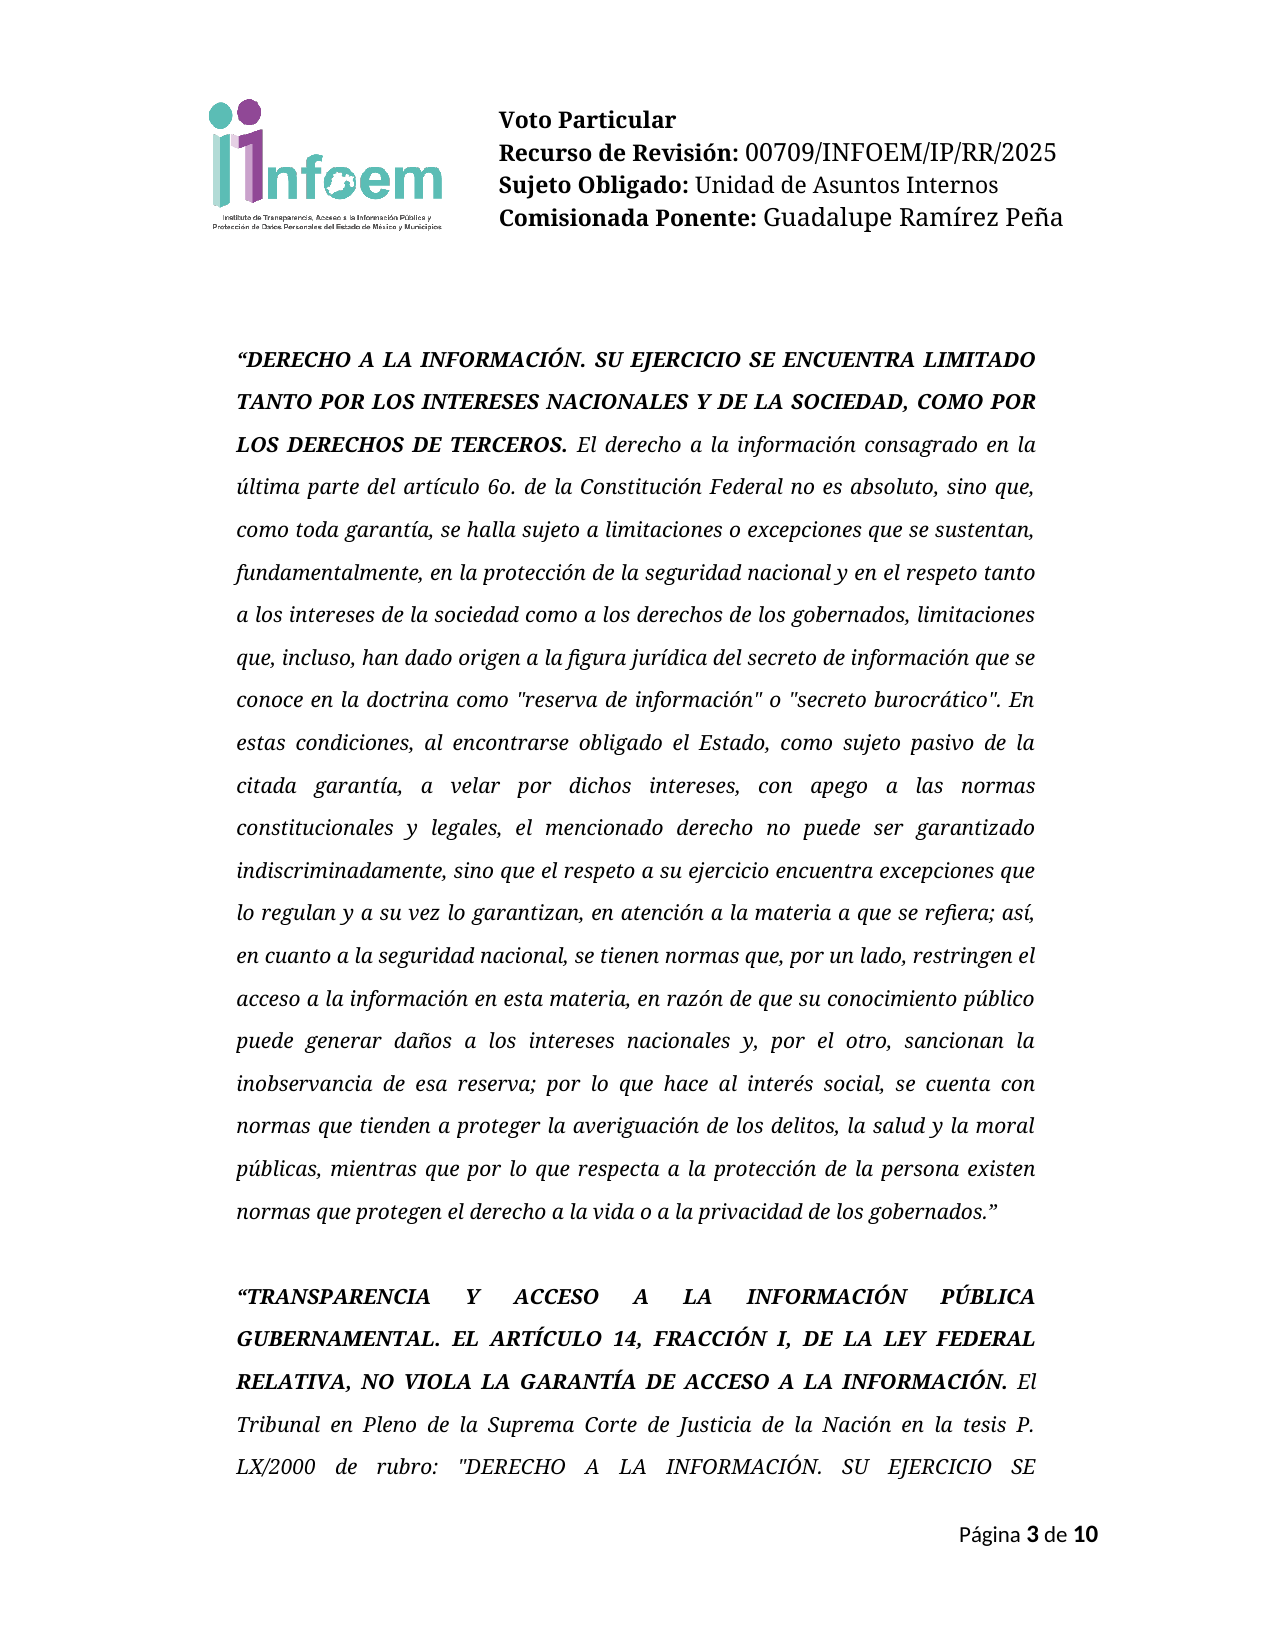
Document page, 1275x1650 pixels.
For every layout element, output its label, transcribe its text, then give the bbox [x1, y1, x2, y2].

picture [165, 73, 473, 257]
text “DERECHO A LA INFORMACIÓN. SU EJERCICIO SE ENCUENTRA LIMITADO TANTO POR LOS INTERESES NACIONALES Y DE LA SOCIEDAD, COMO POR LOS DERECHOS DE TERCEROS. El derecho a la información consagrado en la última parte del artículo 6o. de la Constitución Federal no es absoluto, sino que, como toda garantía, se halla sujeto a limitaciones o excepciones que se sustentan, fundamentalmente, en la protección de la seguridad nacional y en el respeto tanto a los intereses de la sociedad como a los derechos de los gobernados, limitaciones que, incluso, han dado origen a la figura jurídica del secreto de información que se conoce en la doctrina como "reserva de información" o "secreto burocrático". En estas condiciones, al encontrarse obligado el Estado, como sujeto pasivo de la citada garantía, a velar por dichos intereses, con apego a las normas constitucionales y legales, el mencionado derecho no puede ser garantizado indiscriminadamente, sino que el respeto a su ejercicio encuentra excepciones que lo regulan y a su vez lo garantizan, en atención a la materia a que se refiera; así, en cuanto a la seguridad nacional, se tienen normas que, por un lado, restringen el acceso a la información en esta materia, en razón de que su conocimiento público puede generar daños a los intereses nacionales y, por el otro, sancionan la inobservancia de esa reserva; por lo que hace al interés social, se cuenta con normas que tienden a proteger la averiguación de los delitos, la salud y la moral públicas, mientras que por lo que respecta a la protección de la persona existen normas que protegen el derecho a la vida o a la privacidad de los gobernados.” [236, 345, 1039, 1225]
